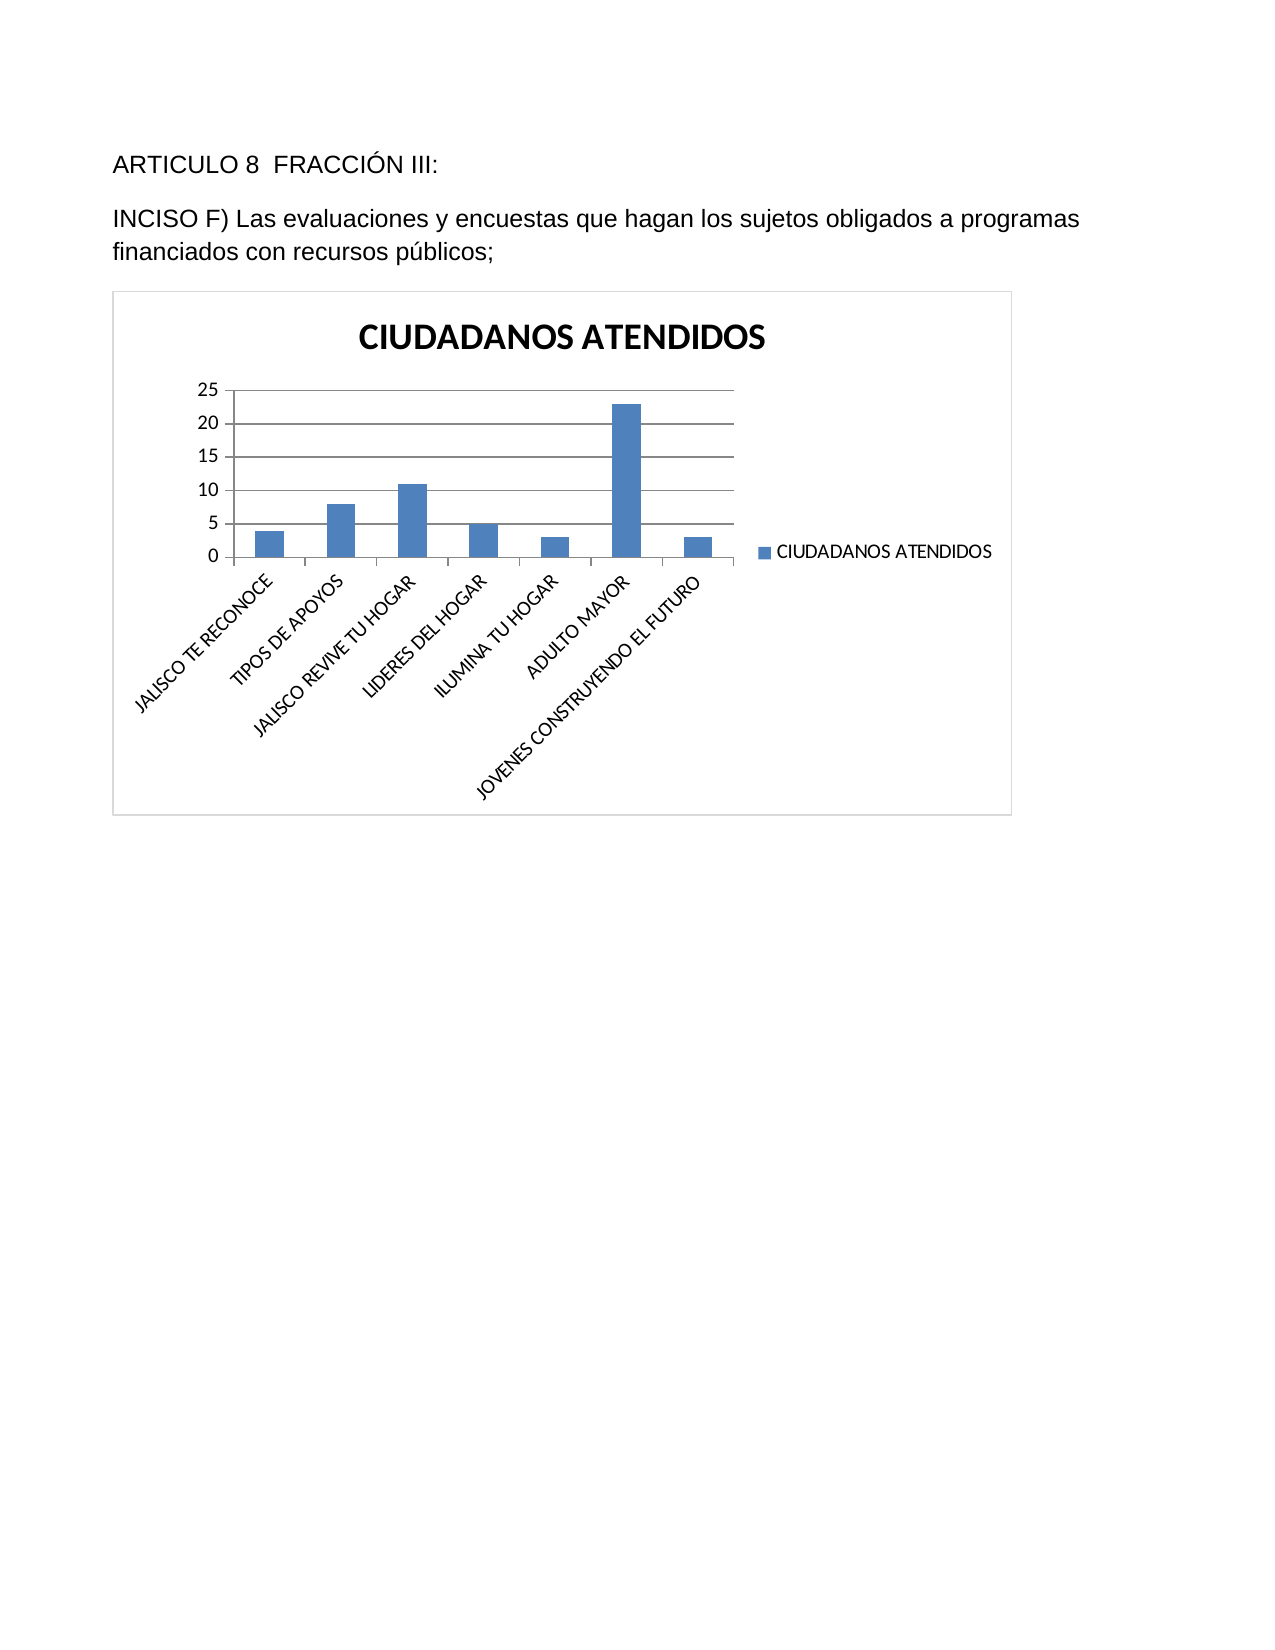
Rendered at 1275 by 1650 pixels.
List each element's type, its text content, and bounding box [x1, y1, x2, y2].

text ARTICULO 8 FRACCIÓN III: [112, 150, 1163, 179]
text INCISO F) Las evaluaciones y encuestas que hagan los sujetos obligados a programas financiados con recursos públicos; [112, 204, 1163, 266]
